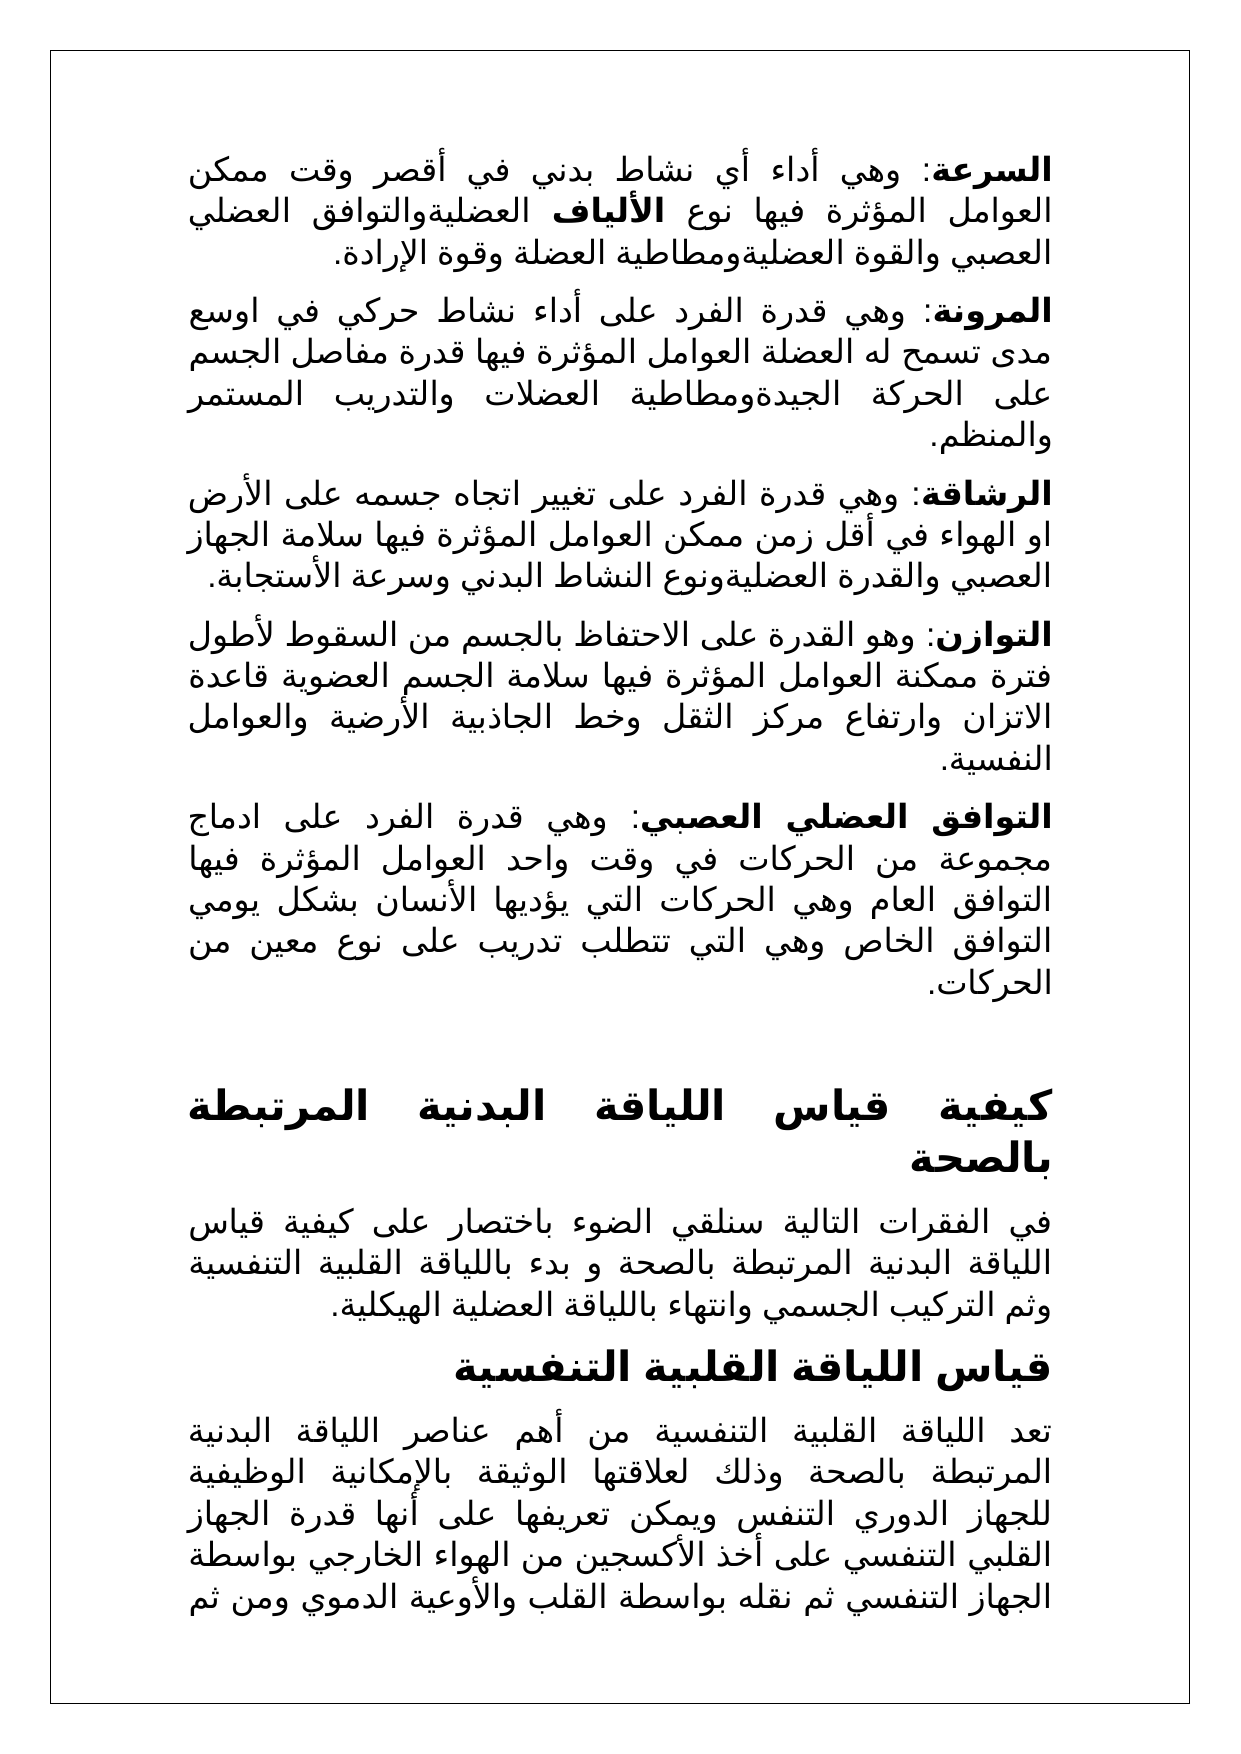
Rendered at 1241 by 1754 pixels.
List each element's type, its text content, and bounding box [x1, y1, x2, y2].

text التوازن: وهو القدرة على الاحتفاظ بالجسم من السقوط لأطول فترة ممكنة العوامل المؤثرة فيها سلامة الجسم العضوية قاعدة الاتزان وارتفاع مركز الثقل وخط الجاذبية الأرضية والعوامل النفسية. [187, 614, 1053, 777]
text التوافق العضلي العصبي: وهي قدرة الفرد على ادماج مجموعة من الحركات في وقت واحد العوامل المؤثرة فيها التوافق العام وهي الحركات التي يؤديها الأنسان بشكل يومي التوافق الخاص وهي التي تتطلب تدريب على نوع معين من الحركات. [187, 797, 1053, 1001]
text الرشاقة: وهي قدرة الفرد على تغيير اتجاه جسمه على الأرض او الهواء في أقل زمن ممكن العوامل المؤثرة فيها سلامة الجهاز العصبي والقدرة العضليةونوع النشاط البدني وسرعة الأستجابة. [187, 473, 1053, 595]
text كيفية قياس اللياقة البدنية المرتبطة بالصحة [187, 1082, 1053, 1181]
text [187, 1411, 1053, 1615]
text المرونة: وهي قدرة الفرد على أداء نشاط حركي في اوسع مدى تسمح له العضلة العوامل المؤثرة فيها قدرة مفاصل الجسم على الحركة الجيدةومطاطية العضلات والتدريب المستمر والمنظم. [187, 291, 1053, 454]
text في الفقرات التالية سنلقي الضوء باختصار على كيفية قياس اللياقة البدنية المرتبطة بالصحة و بدء باللياقة القلبية التنفسية وثم التركيب الجسمي وانتهاء باللياقة العضلية الهيكلية. [187, 1202, 1053, 1323]
text قياس اللياقة القلبية التنفسية [187, 1343, 1053, 1391]
text السرعة: وهي أداء أي نشاط بدني في أقصر وقت ممكن العوامل المؤثرة فيها نوع الألياف العضليةوالتوافق العضلي العصبي والقوة العضليةومطاطية العضلة وقوة الإرادة. [187, 150, 1053, 271]
